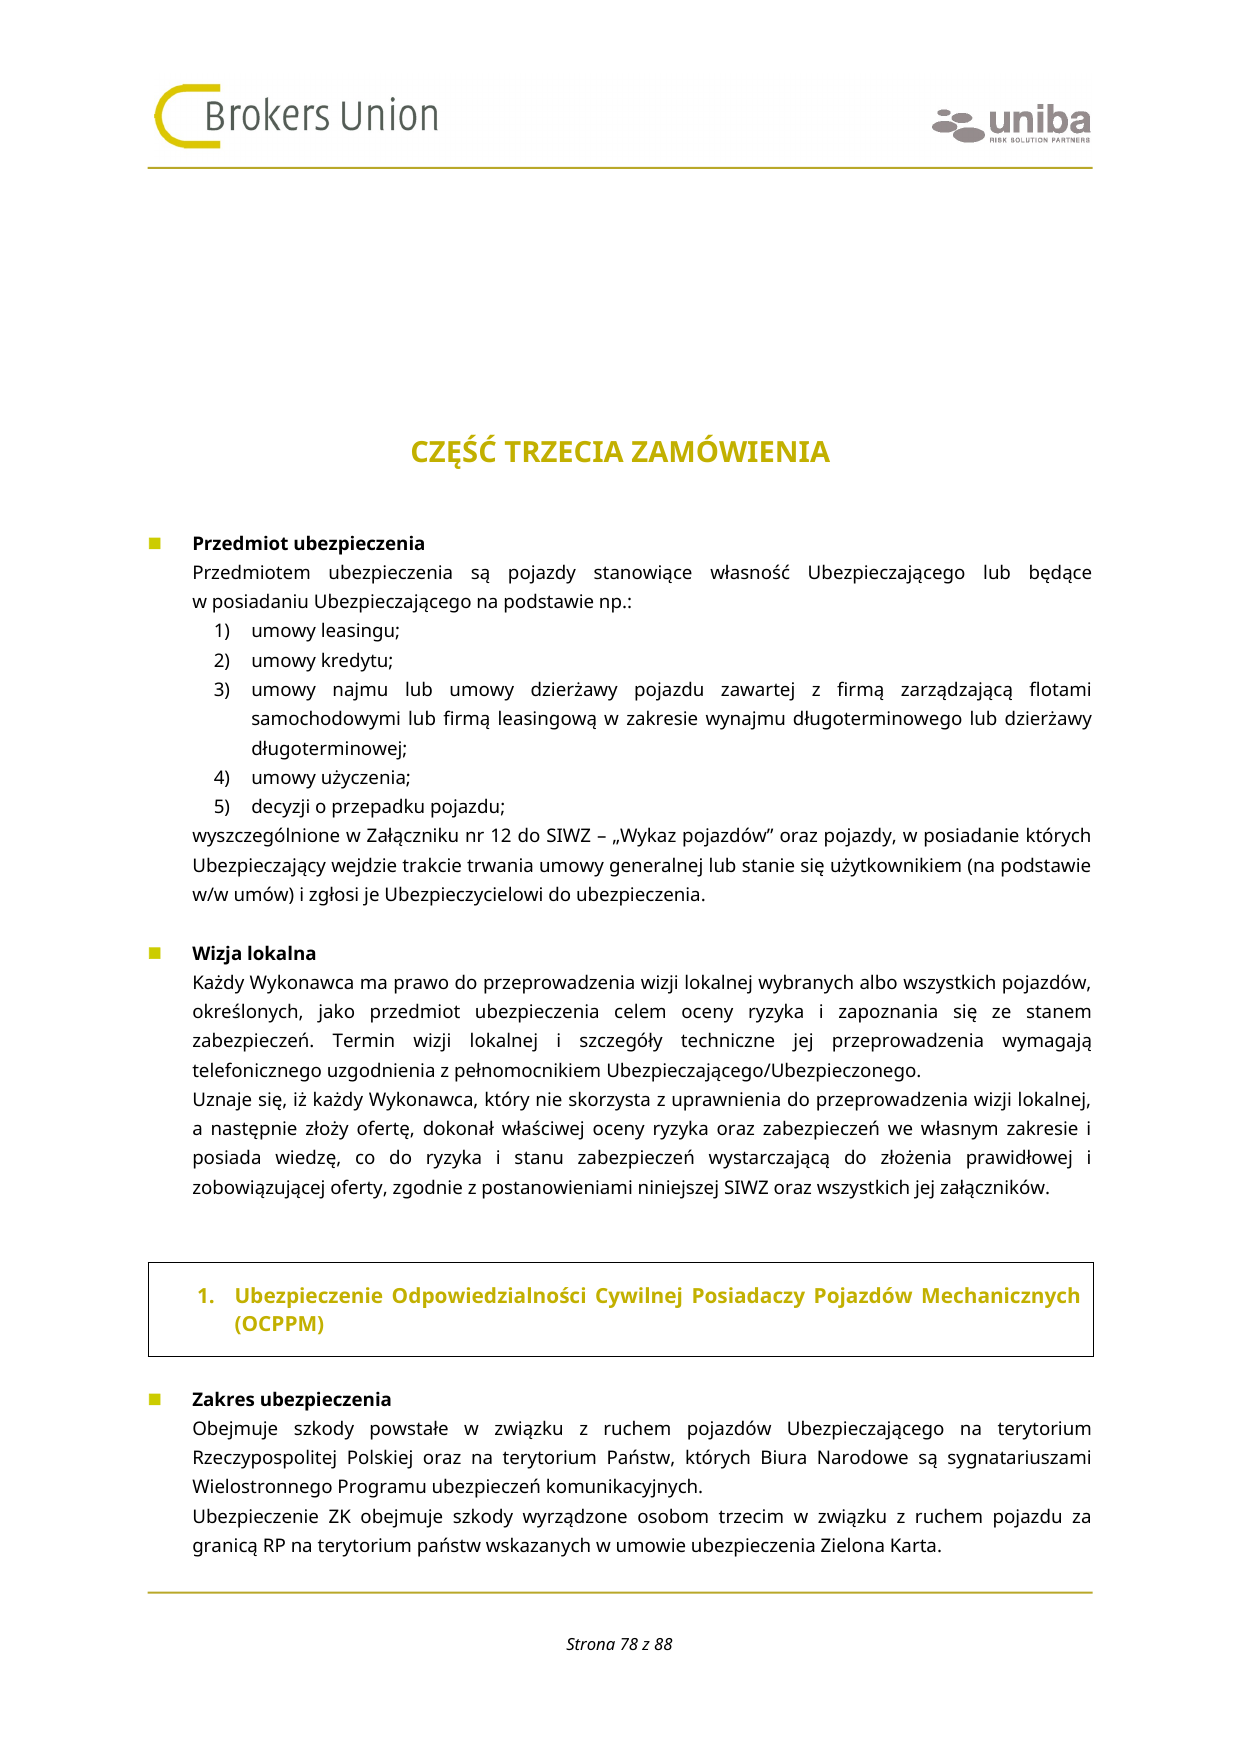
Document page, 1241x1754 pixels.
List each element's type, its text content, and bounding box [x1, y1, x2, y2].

list Wizja lokalna [154, 940, 1093, 965]
list decyzji o przepadku pojazdu; [213, 793, 1093, 819]
list umowy użyczenia; [213, 764, 1093, 790]
text Ubezpieczenie ZK obejmuje szkody wyrządzone osobom trzecim w związku z ruchem pojazdu za granicą RP na terytorium państw wskazanych w umowie ubezpieczenia Zielona Karta. [192, 1503, 1093, 1558]
text CZĘŚĆ TRZECIA ZAMÓWIENIA [148, 432, 1093, 471]
text wyszczególnione w Załączniku nr 12 do SIWZ – „Wykaz pojazdów” oraz pojazdy, w posiadanie których Ubezpieczający wejdzie trakcie trwania umowy generalnej lub stanie się użytkownikiem (na podstawie w/w umów) i zgłosi je Ubezpieczycielowi do ubezpieczenia. [192, 823, 1093, 907]
list umowy leasingu; [213, 618, 1093, 643]
list Przedmiot ubezpieczenia [154, 530, 1093, 556]
text Obejmuje szkody powstałe w związku z ruchem pojazdów Ubezpieczającego na terytorium Rzeczypospolitej Polskiej oraz na terytorium Państw, których Biura Narodowe są sygnatariuszami Wielostronnego Programu ubezpieczeń komunikacyjnych. [192, 1415, 1093, 1499]
text Każdy Wykonawca ma prawo do przeprowadzenia wizji lokalnej wybranych albo wszystkich pojazdów, określonych, jako przedmiot ubezpieczenia celem oceny ryzyka i zapoznania się ze stanem zabezpieczeń. Termin wizji lokalnej i szczegóły techniczne jej przeprowadzenia wymagają telefonicznego uzgodnienia z pełnomocnikiem Ubezpieczającego/Ubezpieczonego. [192, 969, 1093, 1082]
list Zakres ubezpieczenia [154, 1386, 1093, 1412]
table_header Ubezpieczenie Odpowiedzialności Cywilnej Posiadaczy Pojazdów Mechanicznych (OCPPM) [149, 1263, 1093, 1356]
text Uznaje się, iż każdy Wykonawca, który nie skorzysta z uprawnienia do przeprowadzenia wizji lokalnej, a następnie złoży ofertę, dokonał właściwej oceny ryzyka oraz zabezpieczeń we własnym zakresie i posiada wiedzę, co do ryzyka i stanu zabezpieczeń wystarczającą do złożenia prawidłowej i zobowiązującej oferty, zgodnie z postanowieniami niniejszej SIWZ oraz wszystkich jej załączników. [192, 1086, 1093, 1199]
list umowy kredytu; [213, 647, 1093, 673]
list umowy najmu lub umowy dzierżawy pojazdu zawartej z firmą zarządzającą flotami samochodowymi lub firmą leasingową w zakresie wynajmu długoterminowego lub dzierżawy długoterminowej; [213, 676, 1093, 760]
text Przedmiotem ubezpieczenia są pojazdy stanowiące własność Ubezpieczającego lub będące w posiadaniu Ubezpieczającego na podstawie np.: [192, 559, 1093, 614]
